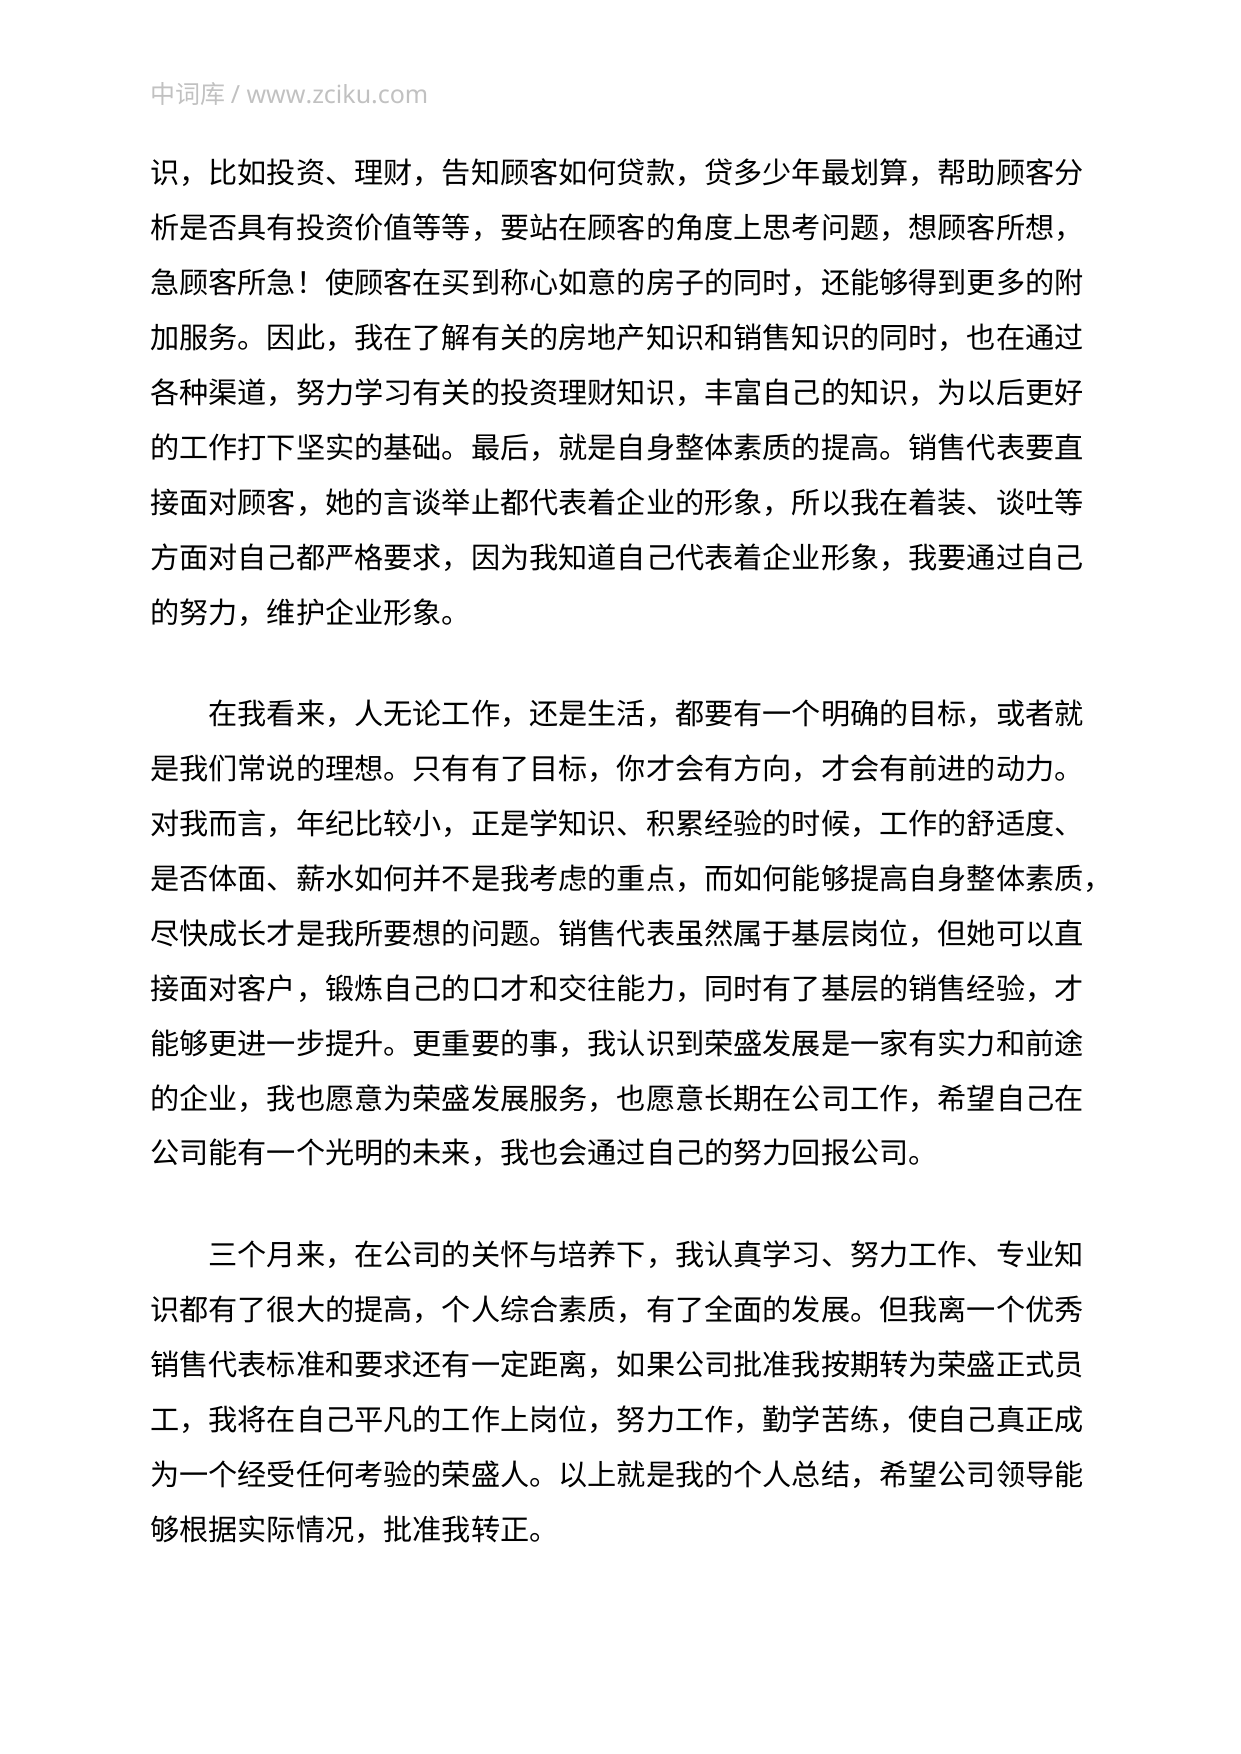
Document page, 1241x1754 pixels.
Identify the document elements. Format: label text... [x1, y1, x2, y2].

text 三个月来，在公司的关怀与培养下，我认真学习、努力工作、专业知识都有了很大的提高，个人综合素质，有了全面的发展。但我离一个优秀销售代表标准和要求还有一定距离，如果公司批准我按期转为荣盛正式员工，我将在自己平凡的工作上岗位，努力工作，勤学苦练，使自己真正成为一个经受任何考验的荣盛人。以上就是我的个人总结，希望公司领导能够根据实际情况，批准我转正。 [150, 1232, 1090, 1549]
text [150, 150, 1090, 631]
text 在我看来，人无论工作，还是生活，都要有一个明确的目标，或者就是我们常说的理想。只有有了目标，你才会有方向，才会有前进的动力。对我而言，年纪比较小，正是学知识、积累经验的时候，工作的舒适度、是否体面、薪水如何并不是我考虑的重点，而如何能够提高自身整体素质，尽快成长才是我所要想的问题。销售代表虽然属于基层岗位，但她可以直接面对客户，锻炼自己的口才和交往能力，同时有了基层的销售经验，才能够更进一步提升。更重要的事，我认识到荣盛发展是一家有实力和前途的企业，我也愿意为荣盛发展服务，也愿意长期在公司工作，希望自己在公司能有一个光明的未来，我也会通过自己的努力回报公司。 [150, 691, 1090, 1172]
